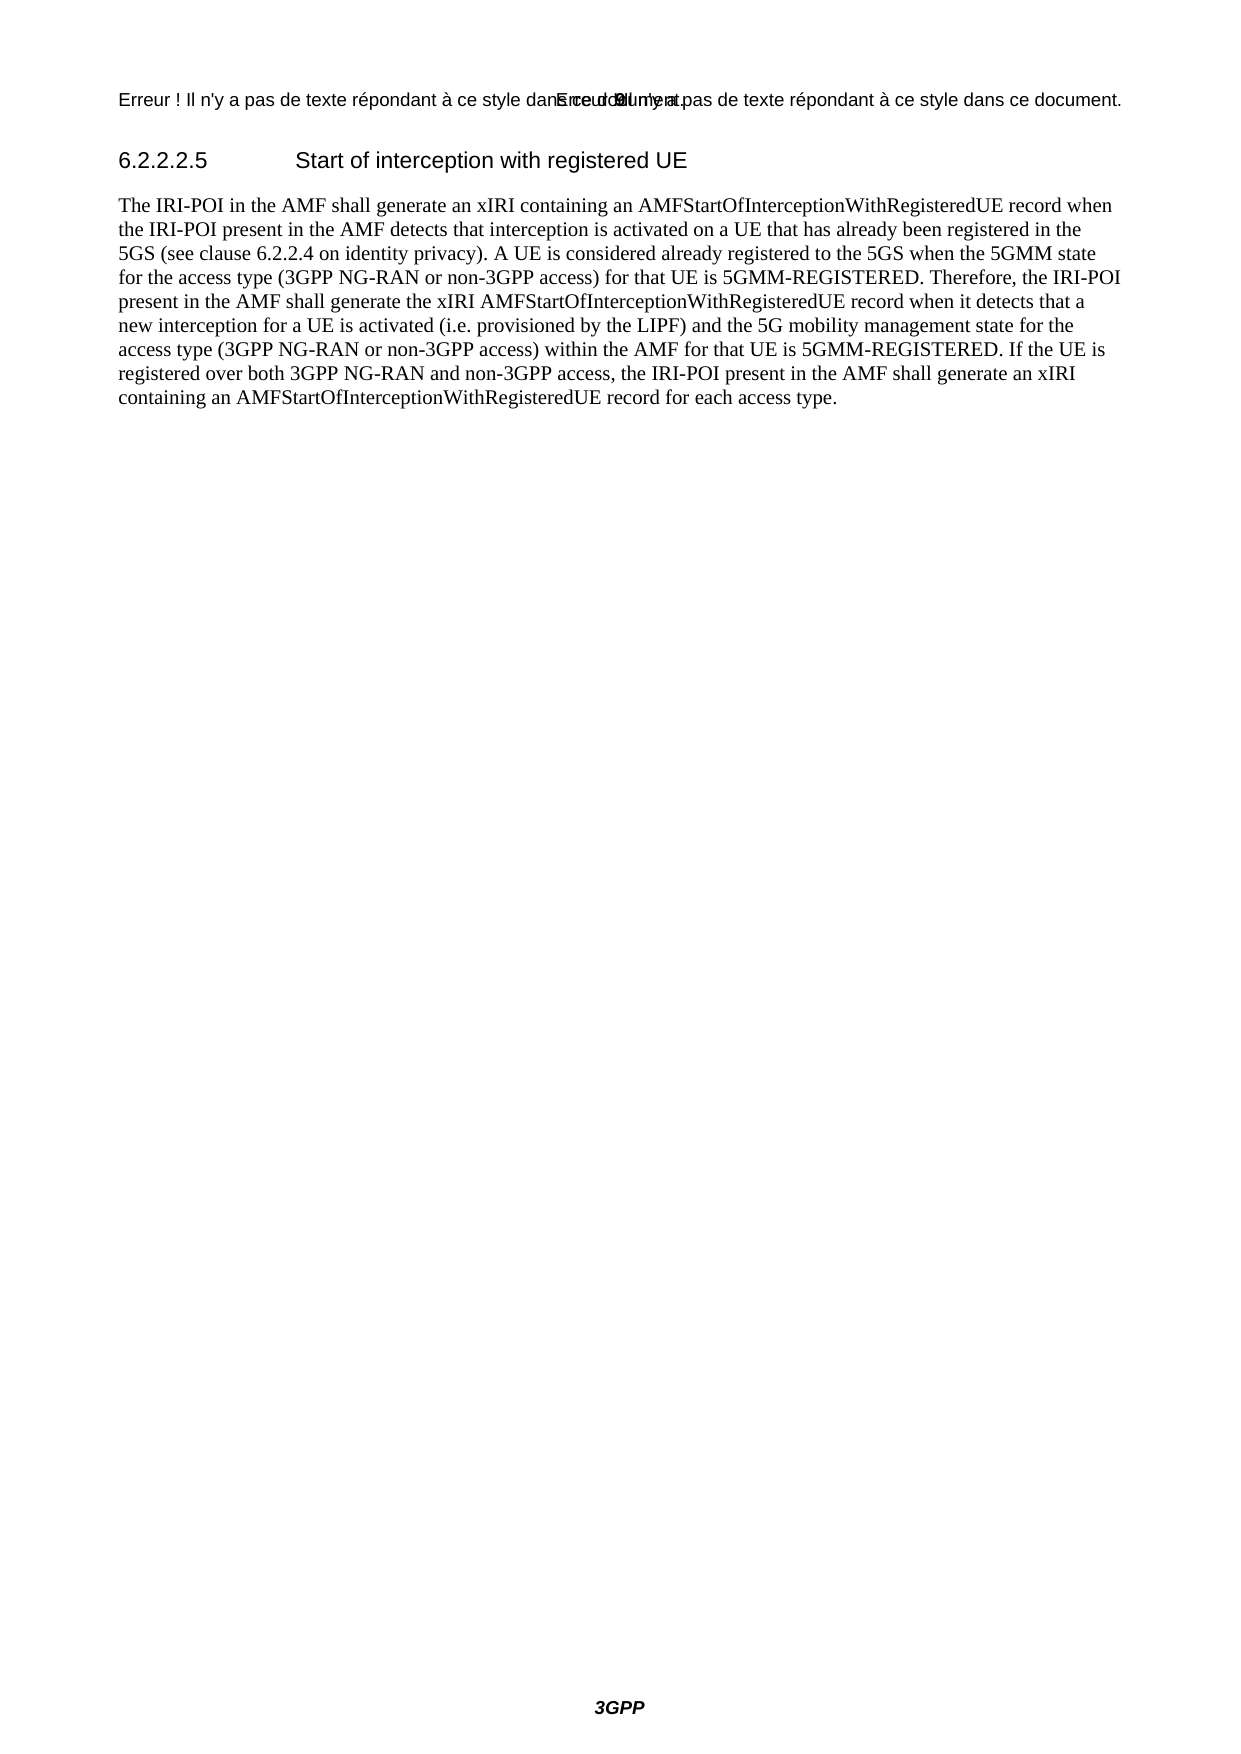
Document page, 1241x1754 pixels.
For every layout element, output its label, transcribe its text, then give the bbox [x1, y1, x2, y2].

subtitle 6.2.2.2.5 Start of interception with registered UE [118, 147, 1122, 174]
text The IRI-POI in the AMF shall generate an xIRI containing an AMFStartOfInterceptionWithRegisteredUE record when the IRI-POI present in the AMF detects that interception is activated on a UE that has already been registered in the 5GS (see clause 6.2.2.4 on identity privacy). A UE is considered already registered to the 5GS when the 5GMM state for the access type (3GPP NG-RAN or non-3GPP access) for that UE is 5GMM-REGISTERED. Therefore, the IRI-POI present in the AMF shall generate the xIRI AMFStartOfInterceptionWithRegisteredUE record when it detects that a new interception for a UE is activated (i.e. provisioned by the LIPF) and the 5G mobility management state for the access type (3GPP NG-RAN or non-3GPP access) within the AMF for that UE is 5GMM-REGISTERED. If the UE is registered over both 3GPP NG-RAN and non-3GPP access, the IRI-POI present in the AMF shall generate an xIRI containing an AMFStartOfInterceptionWithRegisteredUE record for each access type. [118, 193, 1122, 409]
